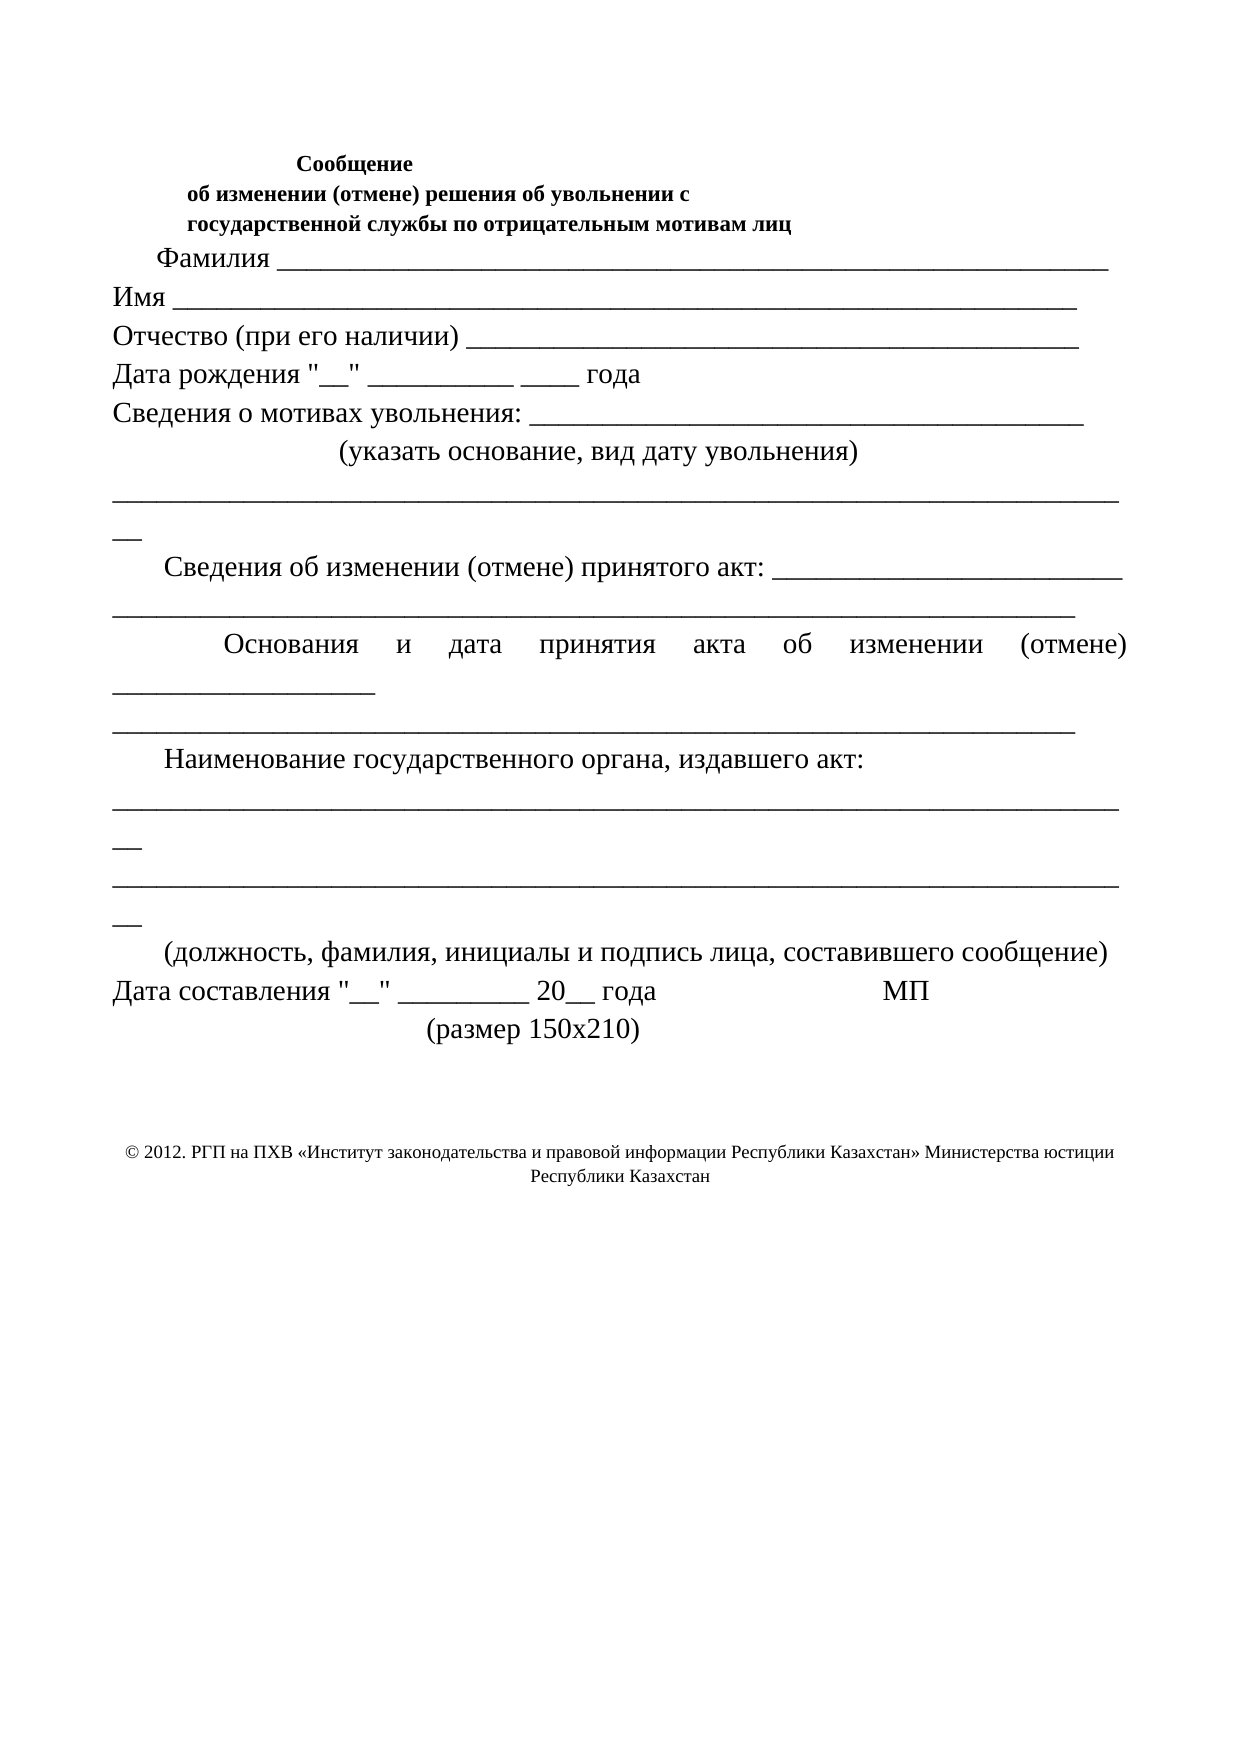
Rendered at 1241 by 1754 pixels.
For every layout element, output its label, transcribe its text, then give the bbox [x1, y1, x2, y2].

text (указать основание, вид дату увольнения) [112, 433, 1128, 467]
text _______________________________________________________________________ [112, 472, 1128, 544]
text _______________________________________________________________________ [112, 857, 1128, 929]
text Сведения об изменении (отмене) принятого акт: ________________________ [112, 549, 1128, 582]
text Наименование государственного органа, издавшего акт: [112, 742, 1128, 775]
text Сведения о мотивах увольнения: ______________________________________ [112, 395, 1128, 428]
text © 2012. РГП на ПХВ «Институт законодательства и правовой информации Республики Казахстан» Министерства юстиции Республики Казахстан [112, 1141, 1128, 1187]
text Дата составления "__" _________ 20__ года МП [112, 973, 1128, 1006]
text __________________________________________________________________ [112, 587, 1128, 621]
text Основания и дата принятия акта об изменении (отмене) __________________ [112, 626, 1128, 698]
text (размер 150х210) [112, 1011, 1128, 1045]
text Дата рождения "__" __________ ____ года [112, 356, 1128, 390]
text Отчество (при его наличии) __________________________________________ [112, 318, 1128, 351]
text Сообщение об изменении (отмене) решения об увольнении с государственной службы по отрицательным мотивам лиц [112, 150, 1128, 237]
text Имя ______________________________________________________________ [112, 279, 1128, 313]
text (должность, фамилия, инициалы и подпись лица, составившего сообщение) [112, 934, 1128, 968]
text _______________________________________________________________________ [112, 780, 1128, 852]
text Фамилия _________________________________________________________ [112, 241, 1128, 274]
text __________________________________________________________________ [112, 703, 1128, 737]
